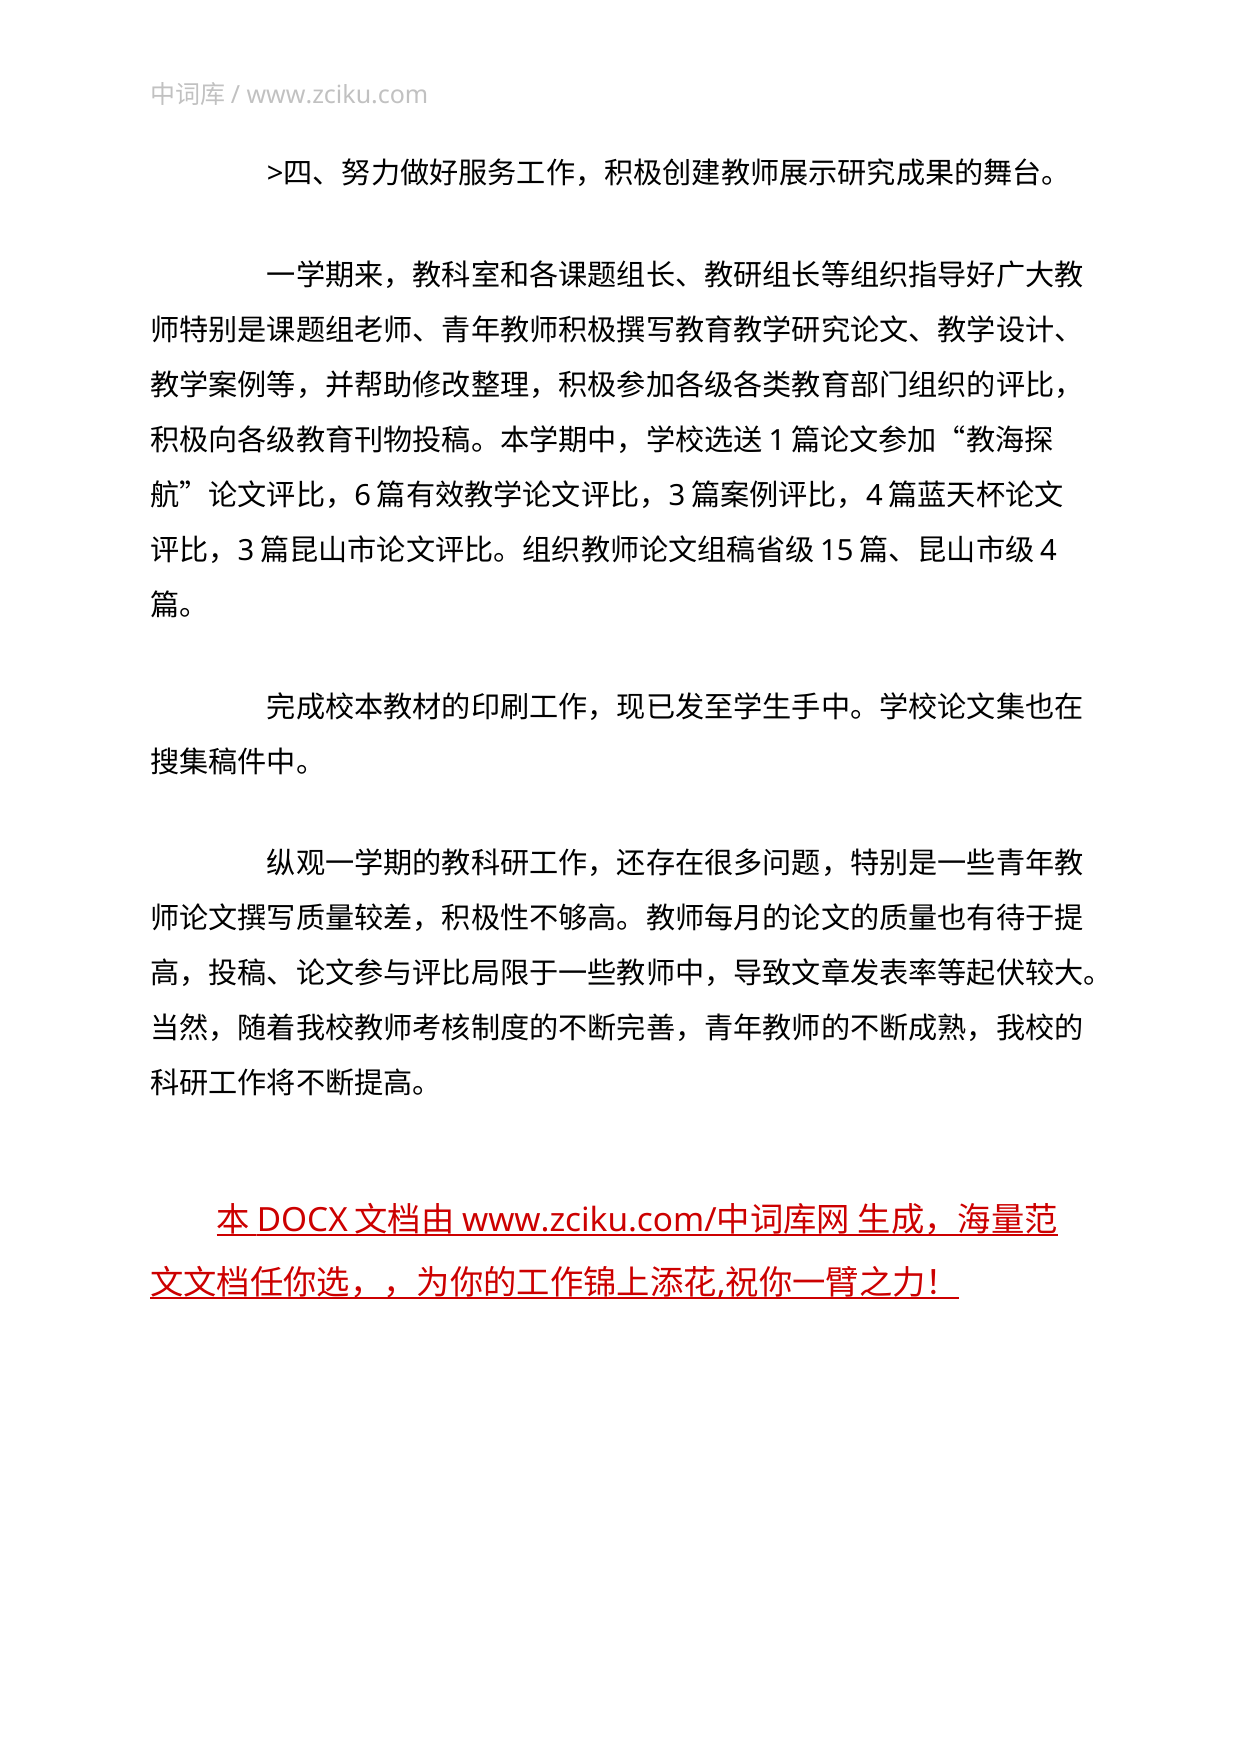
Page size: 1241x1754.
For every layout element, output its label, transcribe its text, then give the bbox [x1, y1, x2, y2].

text 一学期来，教科室和各课题组长、教研组长等组织指导好广大教师特别是课题组老师、青年教师积极撰写教育教学研究论文、教学设计、教学案例等，并帮助修改整理，积极参加各级各类教育部门组织的评比，积极向各级教育刊物投稿。本学期中，学校选送1篇论文参加“教海探航”论文评比，6篇有效教学论文评比，3篇案例评比，4篇蓝天杯论文评比，3篇昆山市论文评比。组织教师论文组稿省级15篇、昆山市级4篇。 [150, 252, 1090, 624]
text 完成校本教材的印刷工作，现已发至学生手中。学校论文集也在搜集稿件中。 [150, 683, 1090, 781]
text 纵观一学期的教科研工作，还存在很多问题，特别是一些青年教师论文撰写质量较差，积极性不够高。教师每月的论文的质量也有待于提高，投稿、论文参与评比局限于一些教师中，导致文章发表率等起伏较大。当然，随着我校教师考核制度的不断完善，青年教师的不断成熟，我校的科研工作将不断提高。 [150, 840, 1090, 1102]
text 本DOCX文档由 www.zciku.com/中词库网 生成，海量范文文档任你选，，为你的工作锦上添花,祝你一臂之力！ [150, 1193, 1090, 1304]
text >四、努力做好服务工作，积极创建教师展示研究成果的舞台。 [150, 150, 1090, 192]
